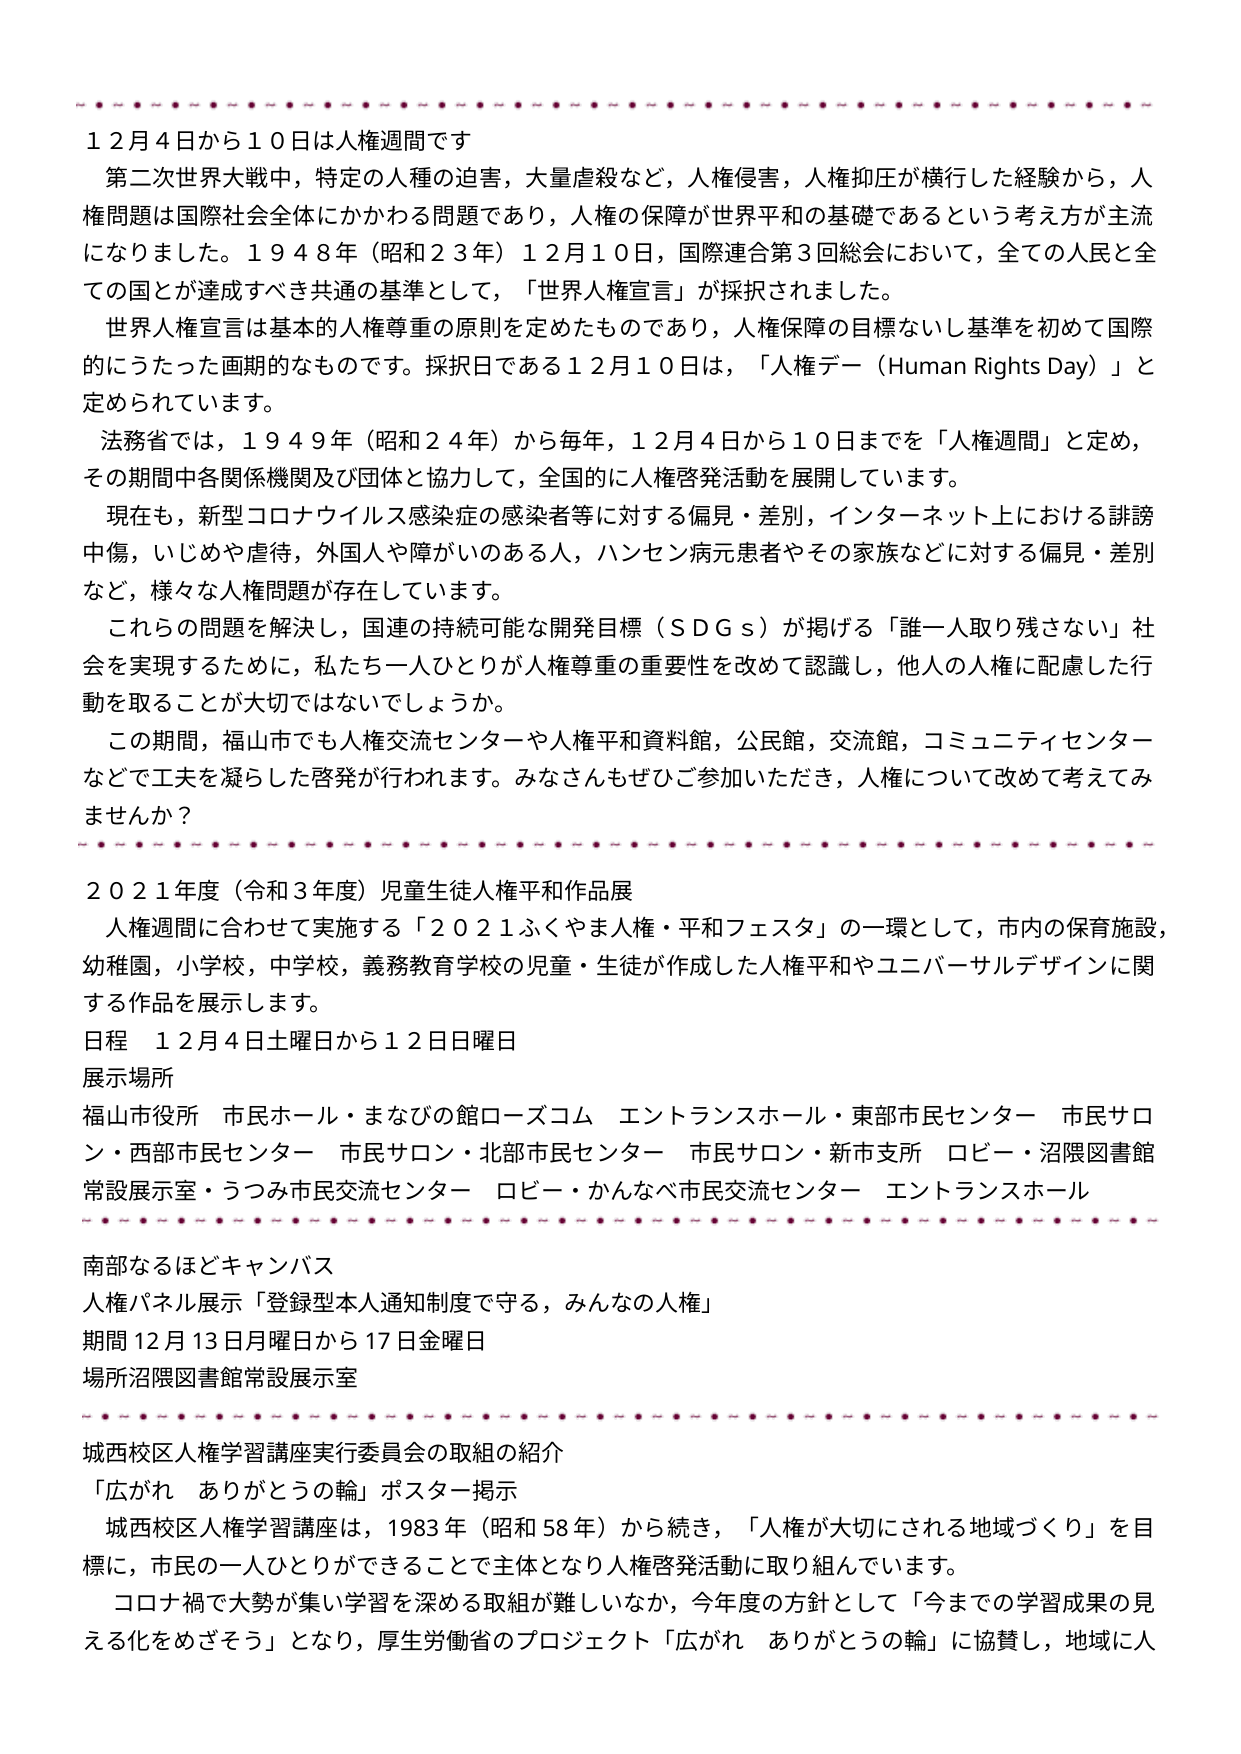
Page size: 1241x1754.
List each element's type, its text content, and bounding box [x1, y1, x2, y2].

picture [78, 837, 1166, 855]
text 世界人権宣言は基本的人権尊重の原則を定めたものであり，人権保障の目標ないし基準を初めて国際的にうたった画期的なものです。採択日である１２月１０日は，「人権デー（Human Rights Day）」と定められています。 法務省では，１９４９年（昭和２４年）から毎年，１２月４日から１０日までを「人権週間」と定め，その期間中各関係機関及び団体と協力して，全国的に人権啓発活動を展開しています。 現在も，新型コロナウイルス感染症の感染者等に対する偏見・差別，インターネット上における誹謗中傷，いじめや虐待，外国人や障がいのある人，ハンセン病元患者やその家族などに対する偏見・差別など，様々な人権問題が存在しています。 これらの問題を解決し，国連の持続可能な開発目標（ＳＤＧｓ）が掲げる「誰一人取り残さない」社会を実現するために，私たち一人ひとりが人権尊重の重要性を改めて認識し，他人の人権に配慮した行動を取ることが大切ではないでしょうか。 この期間，福山市でも人権交流センターや人権平和資料館，公民館，交流館，コミュニティセンターなどで工夫を凝らした啓発が行われます。みなさんもぜひご参加いただき，人権について改めて考えてみませんか？ [83, 308, 1157, 833]
text 城西校区人権学習講座は，1983年（昭和58年）から続き，「人権が大切にされる地域づくり」を目標に，市民の一人ひとりができることで主体となり人権啓発活動に取り組んでいます。 [83, 1508, 1157, 1583]
text 人権パネル展示「登録型本人通知制度で守る，みんなの人権」 [83, 1283, 1157, 1321]
text 南部なるほどキャンバス [83, 1246, 1157, 1283]
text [83, 1583, 1157, 1658]
text 日程 １２月４日土曜日から１２日日曜日 [83, 1021, 1157, 1058]
text 場所沼隈図書館常設展示室 [83, 1358, 1157, 1396]
picture [76, 97, 1164, 116]
text 城西校区人権学習講座実行委員会の取組の紹介 [83, 1433, 1157, 1471]
text 人権週間に合わせて実施する「２０２１ふくやま人権・平和フェスタ」の一環として，市内の保育施設，幼稚園，小学校，中学校，義務教育学校の児童・生徒が作成した人権平和やユニバーサルデザインに関する作品を展示します。 [83, 908, 1157, 1021]
picture [82, 1213, 1170, 1231]
text 展示場所 [83, 1058, 1157, 1096]
text 期間12月13日月曜日から17日金曜日 [83, 1321, 1157, 1358]
text 第二次世界大戦中，特定の人種の迫害，大量虐殺など，人権侵害，人権抑圧が横行した経験から，人権問題は国際社会全体にかかわる問題であり，人権の保障が世界平和の基礎であるという考え方が主流になりました。１９４８年（昭和２３年）１２月１０日，国際連合第３回総会において，全ての人民と全ての国とが達成すべき共通の基準として，「世界人権宣言」が採択されました。 [83, 158, 1157, 308]
picture [82, 1409, 1170, 1427]
text １２月４日から１０日は人権週間です [83, 121, 1157, 158]
text 「広がれ ありがとうの輪」ポスター掲示 [83, 1471, 1157, 1508]
text ２０２１年度（令和３年度）児童生徒人権平和作品展 [83, 871, 1157, 908]
text 福山市役所 市民ホール・まなびの館ローズコム エントランスホール・東部市民センター 市民サロン・西部市民センター 市民サロン・北部市民センター 市民サロン・新市支所 ロビー・沼隈図書館 常設展示室・うつみ市民交流センター ロビー・かんなべ市民交流センター エントランスホール [83, 1096, 1157, 1208]
